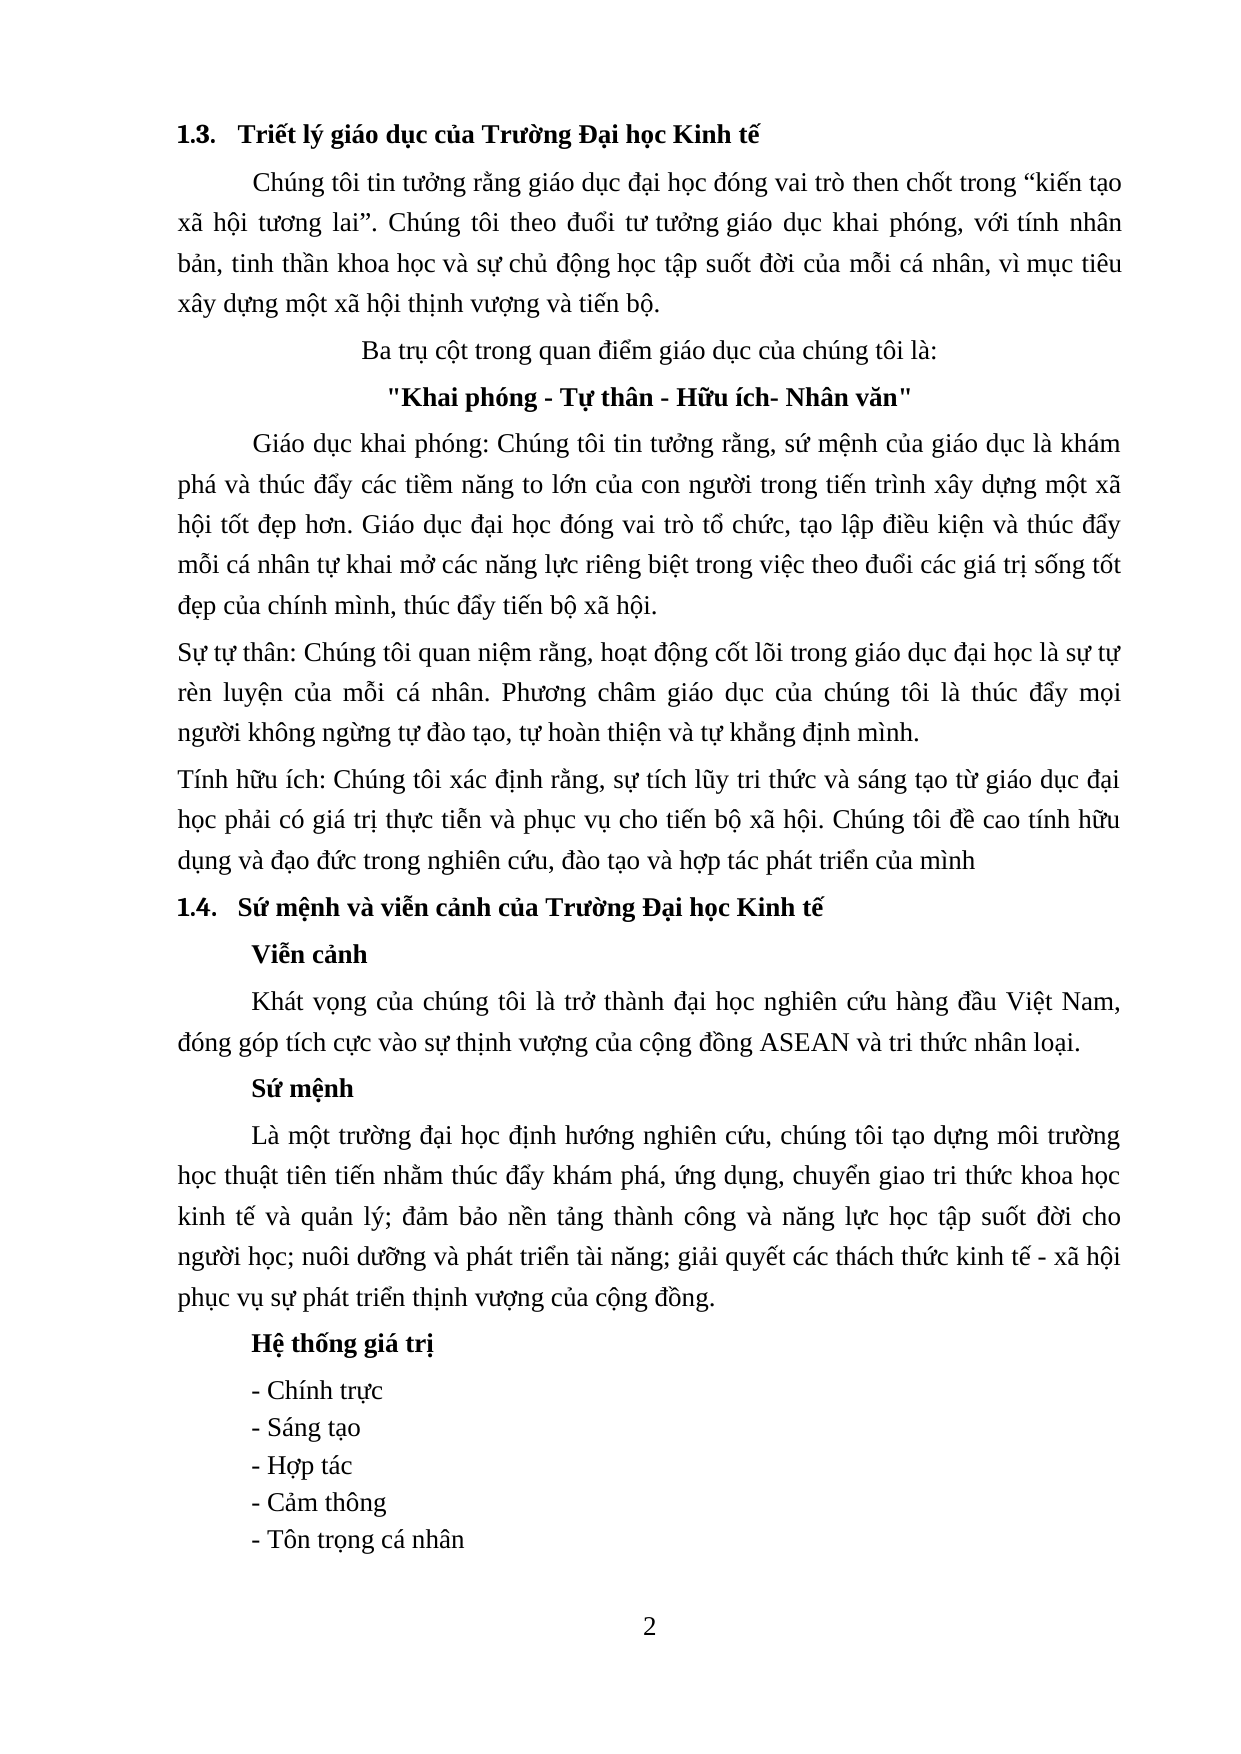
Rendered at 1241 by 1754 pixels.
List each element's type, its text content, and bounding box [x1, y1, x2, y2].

text - Cảm thông [177, 1486, 1122, 1517]
text - Hợp tác [177, 1449, 1122, 1480]
text Ba trụ cột trong quan điểm giáo dục của chúng tôi là: [177, 334, 1122, 365]
text Hệ thống giá trị [177, 1327, 1122, 1358]
text Khát vọng của chúng tôi là trở thành đại học nghiên cứu hàng đầu Việt Nam, đóng góp tích cực vào sự thịnh vượng của cộng đồng ASEAN và tri thức nhân loại. [177, 985, 1122, 1057]
text Là một trường đại học định hướng nghiên cứu, chúng tôi tạo dựng môi trường học thuật tiên tiến nhằm thúc đẩy khám phá, ứng dụng, chuyển giao tri thức khoa học kinh tế và quản lý; đảm bảo nền tảng thành công và năng lực học tập suốt đời cho người học; nuôi dưỡng và phát triển tài năng; giải quyết các thách thức kinh tế - xã hội phục vụ sự phát triển thịnh vượng của cộng đồng. [177, 1119, 1122, 1312]
text Tính hữu ích: Chúng tôi xác định rằng, sự tích lũy tri thức và sáng tạo từ giáo dục đại học phải có giá trị thực tiễn và phục vụ cho tiến bộ xã hội. Chúng tôi đề cao tính hữu dụng và đạo đức trong nghiên cứu, đào tạo và hợp tác phát triển của mình [177, 763, 1122, 875]
subtitle Sứ mệnh và viễn cảnh của Trường Đại học Kinh tế [177, 891, 1122, 923]
text - Tôn trọng cá nhân [177, 1523, 1122, 1555]
text Sứ mệnh [177, 1072, 1122, 1103]
text Viễn cảnh [177, 938, 1122, 970]
text Giáo dục khai phóng: Chúng tôi tin tưởng rằng, sứ mệnh của giáo dục là khám phá và thúc đẩy các tiềm năng to lớn của con người trong tiến trình xây dựng một xã hội tốt đẹp hơn. Giáo dục đại học đóng vai trò tổ chức, tạo lập điều kiện và thúc đẩy mỗi cá nhân tự khai mở các năng lực riêng biệt trong việc theo đuổi các giá trị sống tốt đẹp của chính mình, thúc đẩy tiến bộ xã hội. [177, 427, 1122, 620]
subtitle Triết lý giáo dục của Trường Đại học Kinh tế [177, 118, 1122, 150]
text "Khai phóng - Tự thân - Hữu ích- Nhân văn" [177, 381, 1122, 412]
text - Sáng tạo [177, 1411, 1122, 1442]
text Chúng tôi tin tưởng rằng giáo dục đại học đóng vai trò then chốt trong “kiến tạo xã hội tương lai”. Chúng tôi theo đuổi tư tưởng giáo dục khai phóng, với tính nhân bản, tinh thần khoa học và sự chủ động học tập suốt đời của mỗi cá nhân, vì mục tiêu xây dựng một xã hội thịnh vượng và tiến bộ. [177, 166, 1122, 318]
text Sự tự thân: Chúng tôi quan niệm rằng, hoạt động cốt lõi trong giáo dục đại học là sự tự rèn luyện của mỗi cá nhân. Phương châm giáo dục của chúng tôi là thúc đẩy mọi người không ngừng tự đào tạo, tự hoàn thiện và tự khẳng định mình. [177, 636, 1122, 748]
text - Chính trực [177, 1374, 1122, 1405]
